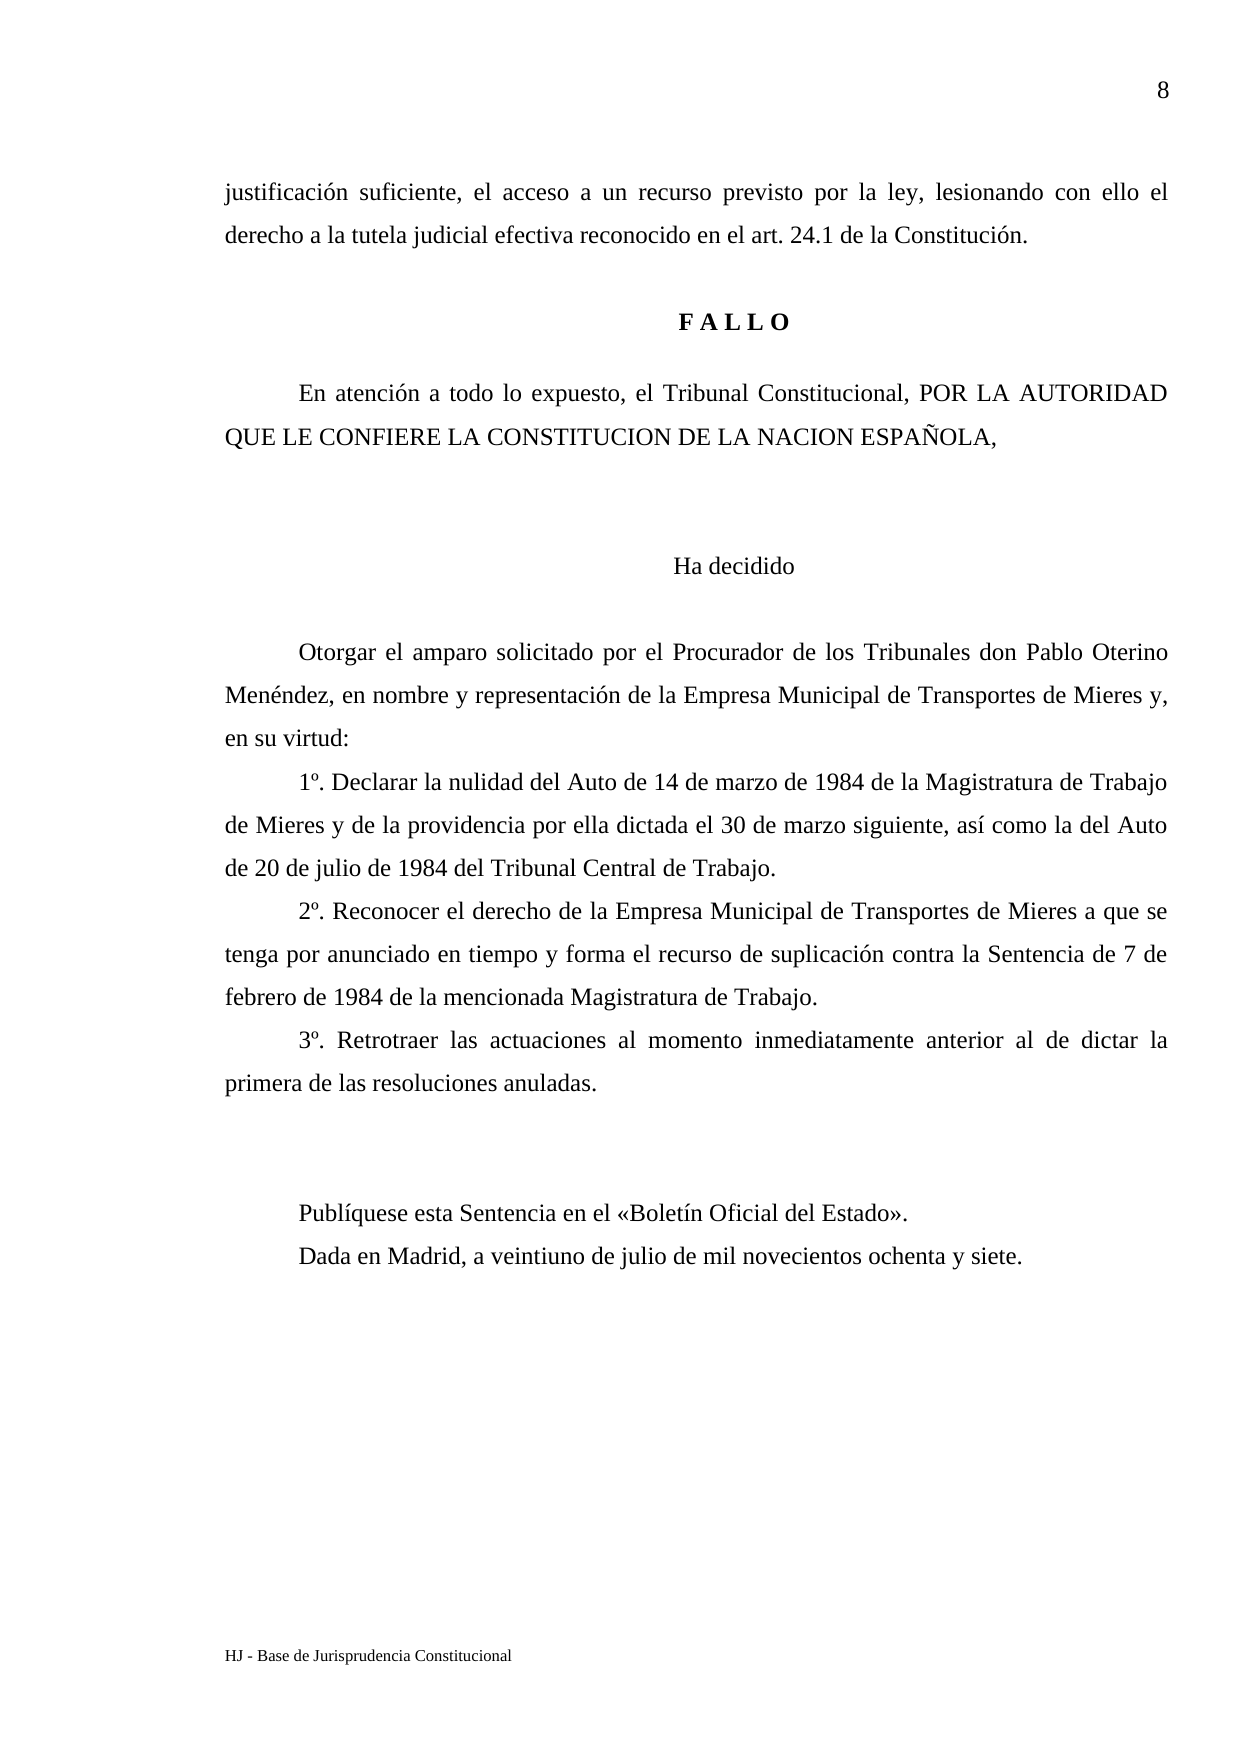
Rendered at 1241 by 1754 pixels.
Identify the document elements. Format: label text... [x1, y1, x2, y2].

text 1º. Declarar la nulidad del Auto de 14 de marzo de 1984 de la Magistratura de Trabajo de Mieres y de la providencia por ella dictada el 30 de marzo siguiente, así como la del Auto de 20 de julio de 1984 del Tribunal Central de Trabajo. [224, 767, 1169, 882]
text Dada en Madrid, a veintiuno de julio de mil novecientos ochenta y siete. [224, 1241, 1169, 1270]
text Otorgar el amparo solicitado por el Procurador de los Tribunales don Pablo Oterino Menéndez, en nombre y representación de la Empresa Municipal de Transportes de Mieres y, en su virtud: [224, 637, 1169, 752]
subtitle F A L L O [224, 307, 1169, 335]
text 3º. Retrotraer las actuaciones al momento inmediatamente anterior al de dictar la primera de las resoluciones anuladas. [224, 1025, 1169, 1097]
text En atención a todo lo expuesto, el Tribunal Constitucional, POR LA AUTORIDAD QUE LE CONFIERE LA CONSTITUCION DE LA NACION ESPAÑOLA, [224, 378, 1169, 450]
text 2º. Reconocer el derecho de la Empresa Municipal de Transportes de Mieres a que se tenga por anunciado en tiempo y forma el recurso de suplicación contra la Sentencia de 7 de febrero de 1984 de la mencionada Magistratura de Trabajo. [224, 896, 1169, 1011]
text Ha decidido [224, 551, 1169, 580]
text Publíquese esta Sentencia en el «Boletín Oficial del Estado». [224, 1198, 1169, 1227]
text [224, 177, 1169, 249]
